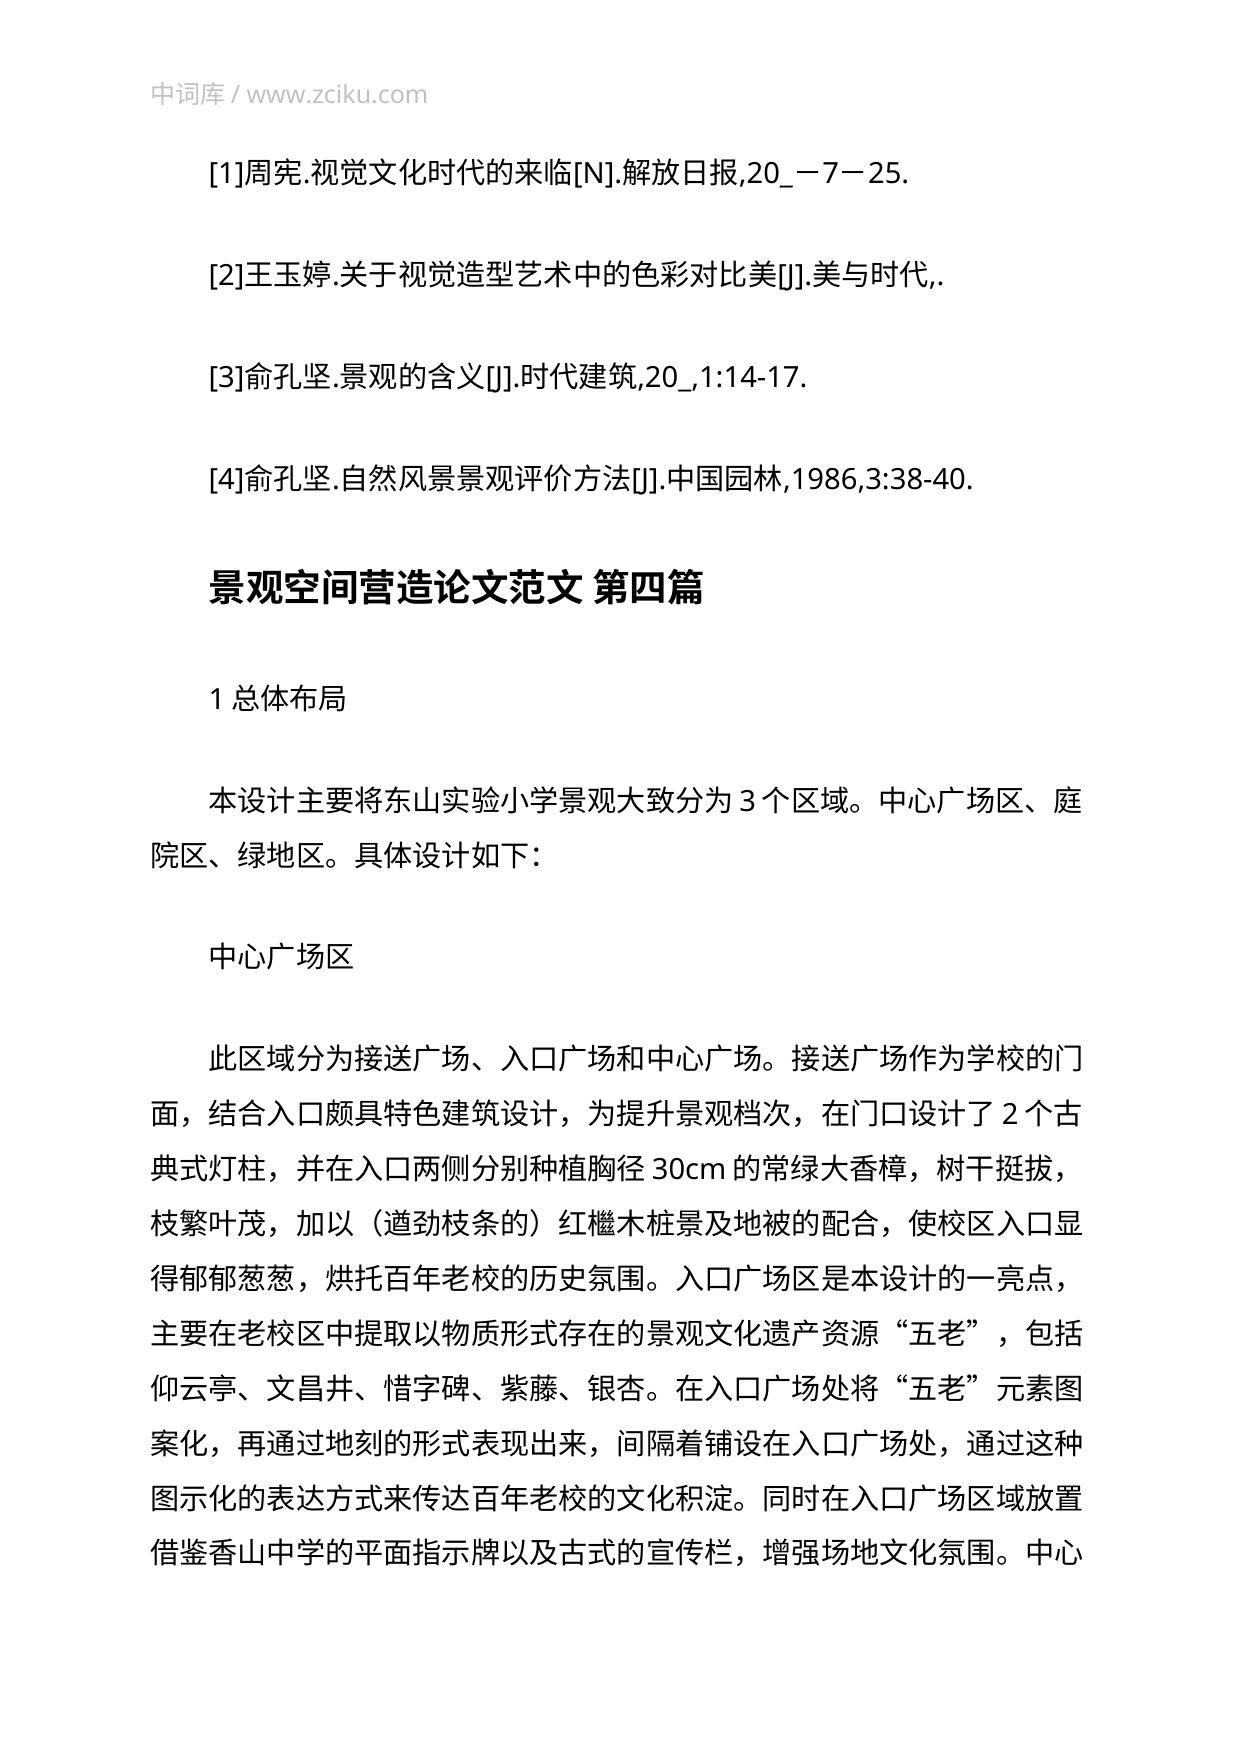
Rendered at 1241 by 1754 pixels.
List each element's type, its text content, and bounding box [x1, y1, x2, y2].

text [3]俞孔坚.景观的含义[J].时代建筑,20_,1:14-17. [150, 354, 1090, 396]
text 中心广场区 [150, 934, 1090, 976]
text 本设计主要将东山实验小学景观大致分为3个区域。中心广场区、庭院区、绿地区。具体设计如下： [150, 777, 1090, 874]
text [150, 1036, 1090, 1572]
text [1]周宪.视觉文化时代的来临[N].解放日报,20_－7－25. [150, 150, 1090, 192]
text 1总体布局 [150, 675, 1090, 718]
text [2]王玉婷.关于视觉造型艺术中的色彩对比美[J].美与时代,. [150, 252, 1090, 294]
text [4]俞孔坚.自然风景景观评价方法[J].中国园林,1986,3:38-40. [150, 456, 1090, 498]
text 景观空间营造论文范文 第四篇 [150, 558, 1090, 612]
